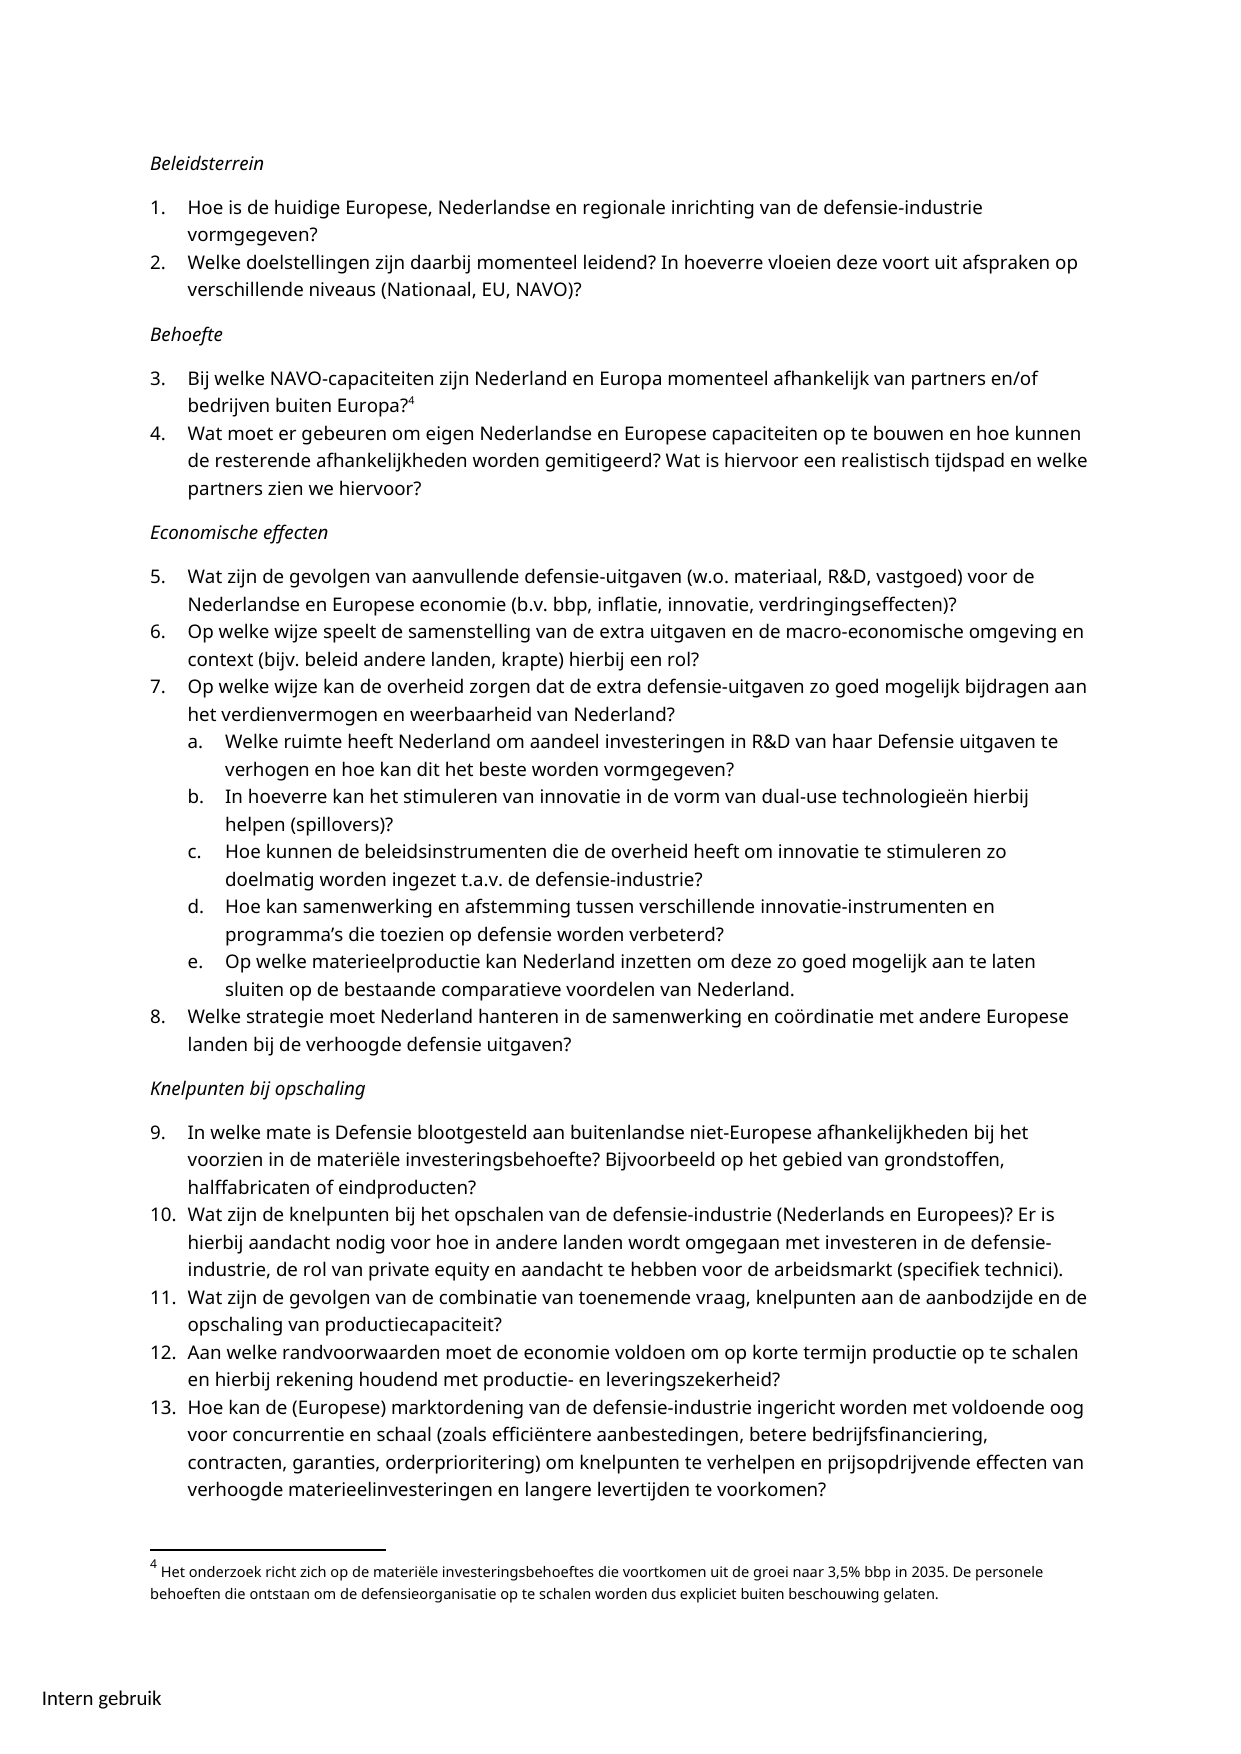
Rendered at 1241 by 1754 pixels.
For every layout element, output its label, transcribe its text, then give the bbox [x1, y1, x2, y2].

text Behoefte [150, 321, 1090, 346]
list Hoe kunnen de beleidsinstrumenten die de overheid heeft om innovatie te stimuleren zo doelmatig worden ingezet t.a.v. de defensie-industrie? [187, 838, 1090, 891]
list Hoe is de huidige Europese, Nederlandse en regionale inrichting van de defensie-industrie vormgegeven? [150, 194, 1090, 247]
list Op welke materieelproductie kan Nederland inzetten om deze zo goed mogelijk aan te laten sluiten op de bestaande comparatieve voordelen van Nederland. [187, 948, 1090, 1001]
text Economische effecten [150, 519, 1090, 545]
list Wat zijn de knelpunten bij het opschalen van de defensie-industrie (Nederlands en Europees)? Er is hierbij aandacht nodig voor hoe in andere landen wordt omgegaan met investeren in de defensie-industrie, de rol van private equity en aandacht te hebben voor de arbeidsmarkt (specifiek technici). [150, 1202, 1090, 1282]
list Welke ruimte heeft Nederland om aandeel investeringen in R&D van haar Defensie uitgaven te verhogen en hoe kan dit het beste worden vormgegeven? [187, 728, 1090, 781]
list Wat zijn de gevolgen van aanvullende defensie-uitgaven (w.o. materiaal, R&D, vastgoed) voor de Nederlandse en Europese economie (b.v. bbp, inflatie, innovatie, verdringingseffecten)? [150, 563, 1090, 616]
list Wat moet er gebeuren om eigen Nederlandse en Europese capaciteiten op te bouwen en hoe kunnen de resterende afhankelijkheden worden gemitigeerd? Wat is hiervoor een realistisch tijdspad en welke partners zien we hiervoor? [150, 420, 1090, 501]
list In hoeverre kan het stimuleren van innovatie in de vorm van dual-use technologieën hierbij helpen (spillovers)? [187, 783, 1090, 836]
text Beleidsterrein [150, 150, 1090, 176]
list Aan welke randvoorwaarden moet de economie voldoen om op korte termijn productie op te schalen en hierbij rekening houdend met productie- en leveringszekerheid? [150, 1339, 1090, 1392]
list In welke mate is Defensie blootgesteld aan buitenlandse niet-Europese afhankelijkheden bij het voorzien in de materiële investeringsbehoefte? Bijvoorbeeld op het gebied van grondstoffen, halffabricaten of eindproducten? [150, 1119, 1090, 1200]
list Wat zijn de gevolgen van de combinatie van toenemende vraag, knelpunten aan de aanbodzijde en de opschaling van productiecapaciteit? [150, 1284, 1090, 1337]
list Op welke wijze kan de overheid zorgen dat de extra defensie-uitgaven zo goed mogelijk bijdragen aan het verdienvermogen en weerbaarheid van Nederland? [150, 673, 1090, 726]
list Hoe kan de (Europese) marktordening van de defensie-industrie ingericht worden met voldoende oog voor concurrentie en schaal (zoals efficiëntere aanbestedingen, betere bedrijfsfinanciering, contracten, garanties, orderprioritering) om knelpunten te verhelpen en prijsopdrijvende effecten van verhoogde materieelinvesteringen en langere levertijden te voorkomen? [150, 1394, 1090, 1502]
list Welke doelstellingen zijn daarbij momenteel leidend? In hoeverre vloeien deze voort uit afspraken op verschillende niveaus (Nationaal, EU, NAVO)? [150, 249, 1090, 302]
list Welke strategie moet Nederland hanteren in de samenwerking en coördinatie met andere Europese landen bij de verhoogde defensie uitgaven? [150, 1003, 1090, 1056]
list Op welke wijze speelt de samenstelling van de extra uitgaven en de macro-economische omgeving en context (bijv. beleid andere landen, krapte) hierbij een rol? [150, 618, 1090, 671]
text Knelpunten bij opschaling [150, 1075, 1090, 1101]
list Hoe kan samenwerking en afstemming tussen verschillende innovatie-instrumenten en programma’s die toezien op defensie worden verbeterd? [187, 893, 1090, 946]
list Bij welke NAVO-capaciteiten zijn Nederland en Europa momenteel afhankelijk van partners en/of bedrijven buiten Europa? [150, 365, 1090, 418]
